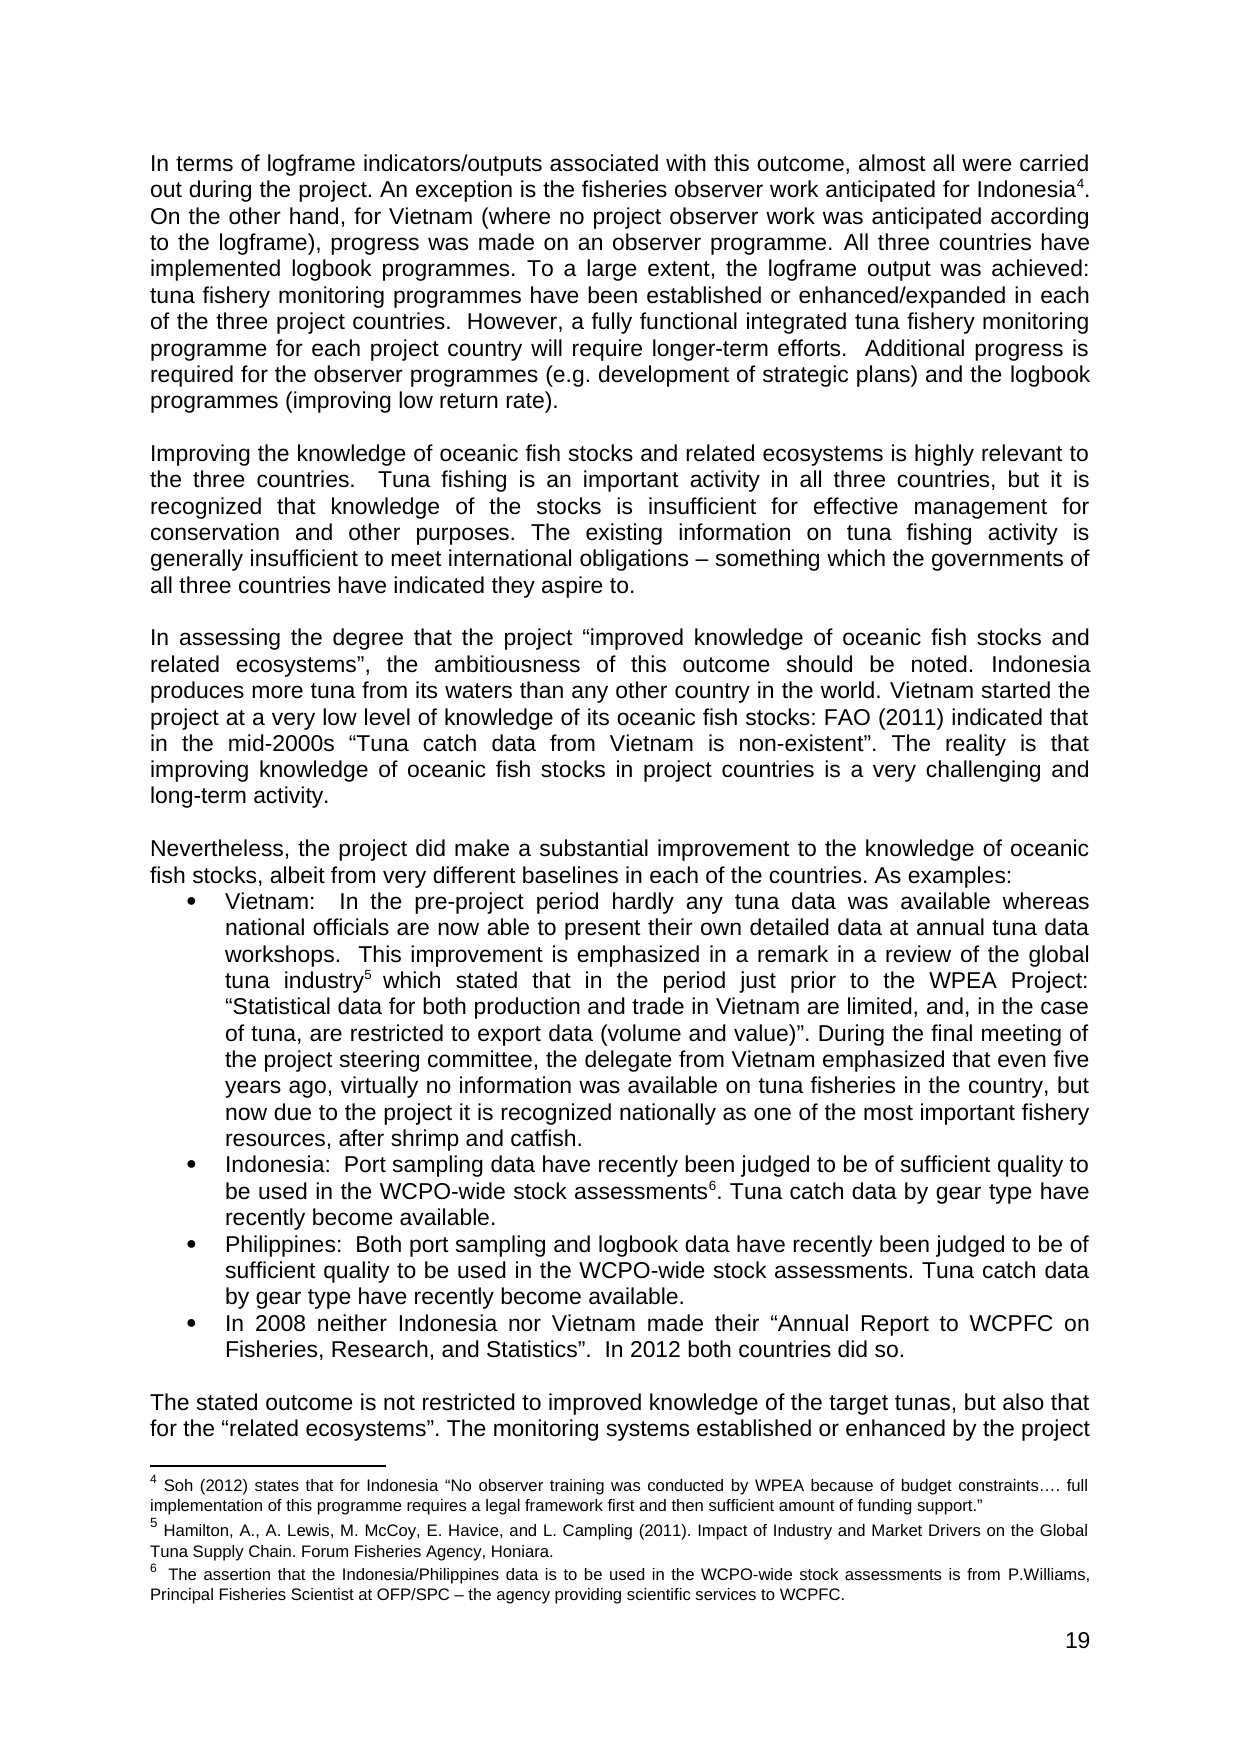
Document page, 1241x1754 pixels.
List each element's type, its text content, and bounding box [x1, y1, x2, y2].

list In 2008 neither Indonesia nor Vietnam made their “Annual Report to WCPFC on Fisheries, Research, and Statistics”. In 2012 both countries did so. [187, 1309, 1090, 1362]
list Philippines: Both port sampling and logbook data have recently been judged to be of sufficient quality to be used in the WCPO-wide stock assessments. Tuna catch data by gear type have recently become available. [187, 1231, 1090, 1309]
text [150, 1389, 1090, 1441]
text Improving the knowledge of oceanic fish stocks and related ecosystems is highly relevant to the three countries. Tuna fishing is an important activity in all three countries, but it is recognized that knowledge of the stocks is insufficient for effective management for conservation and other purposes. The existing information on tuna fishing activity is generally insufficient to meet international obligations – something which the governments of all three countries have indicated they aspire to. [150, 440, 1090, 598]
text Nevertheless, the project did make a substantial improvement to the knowledge of oceanic fish stocks, albeit from very different baselines in each of the countries. As examples: [150, 835, 1090, 888]
text In terms of logframe indicators/outputs associated with this outcome, almost all were carried out during the project. An exception is the fisheries observer work anticipated for Indonesia. On the other hand, for Vietnam (where no project observer work was anticipated according to the logframe), progress was made on an observer programme. All three countries have implemented logbook programmes. To a large extent, the logframe output was achieved: tuna fishery monitoring programmes have been established or enhanced/expanded in each of the three project countries. However, a fully functional integrated tuna fishery monitoring programme for each project country will require longer-term efforts. Additional progress is required for the observer programmes (e.g. development of strategic plans) and the logbook programmes (improving low return rate). [150, 150, 1090, 413]
list Indonesia: Port sampling data have recently been judged to be of sufficient quality to be used in the WCPO-wide stock assessments. Tuna catch data by gear type have recently become available. [187, 1151, 1090, 1231]
text In assessing the degree that the project “improved knowledge of oceanic fish stocks and related ecosystems”, the ambitiousness of this outcome should be noted. Indonesia produces more tuna from its waters than any other country in the world. Vietnam started the project at a very low level of knowledge of its oceanic fish stocks: FAO (2011) indicated that in the mid-2000s “Tuna catch data from is non-existent”. The reality is that improving knowledge of oceanic fish stocks in project countries is a very challenging and long-term activity. [150, 624, 1090, 809]
list Vietnam: In the pre-project period hardly any tuna data was available whereas national officials are now able to present their own detailed data at annual tuna data workshops. This improvement is emphasized in a remark in a review of the global tuna industry which stated that in the period just prior to the WPEA Project: “Statistical data for both production and trade in Vietnam are limited, and, in the case of tuna, are restricted to export data (volume and value)”. During the final meeting of the project steering committee, the delegate from Vietnam emphasized that even five years ago, virtually no information was available on tuna fisheries in the country, but now due to the project it is recognized nationally as one of the most important fishery resources, after shrimp and catfish. [187, 888, 1090, 1151]
